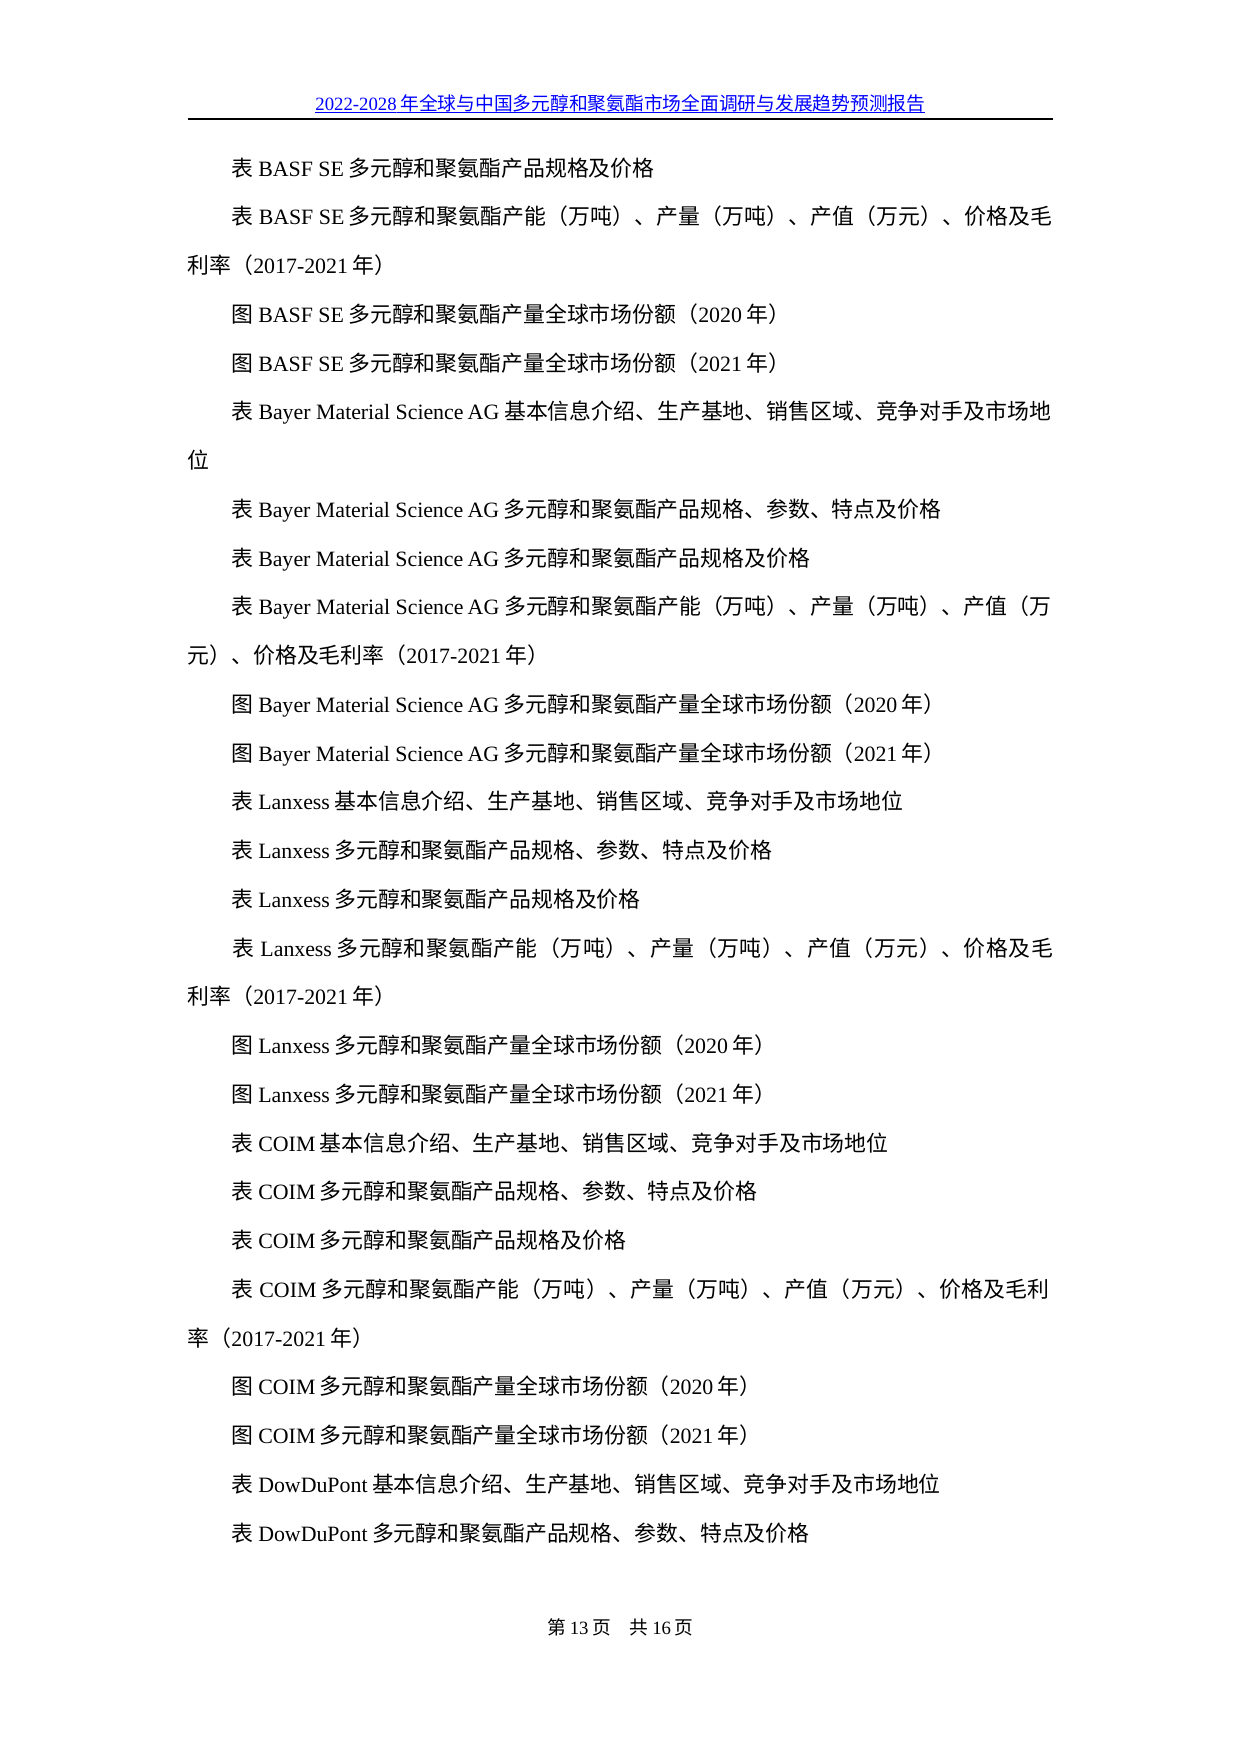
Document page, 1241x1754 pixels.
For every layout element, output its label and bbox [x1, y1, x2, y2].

text [187, 150, 1053, 1548]
